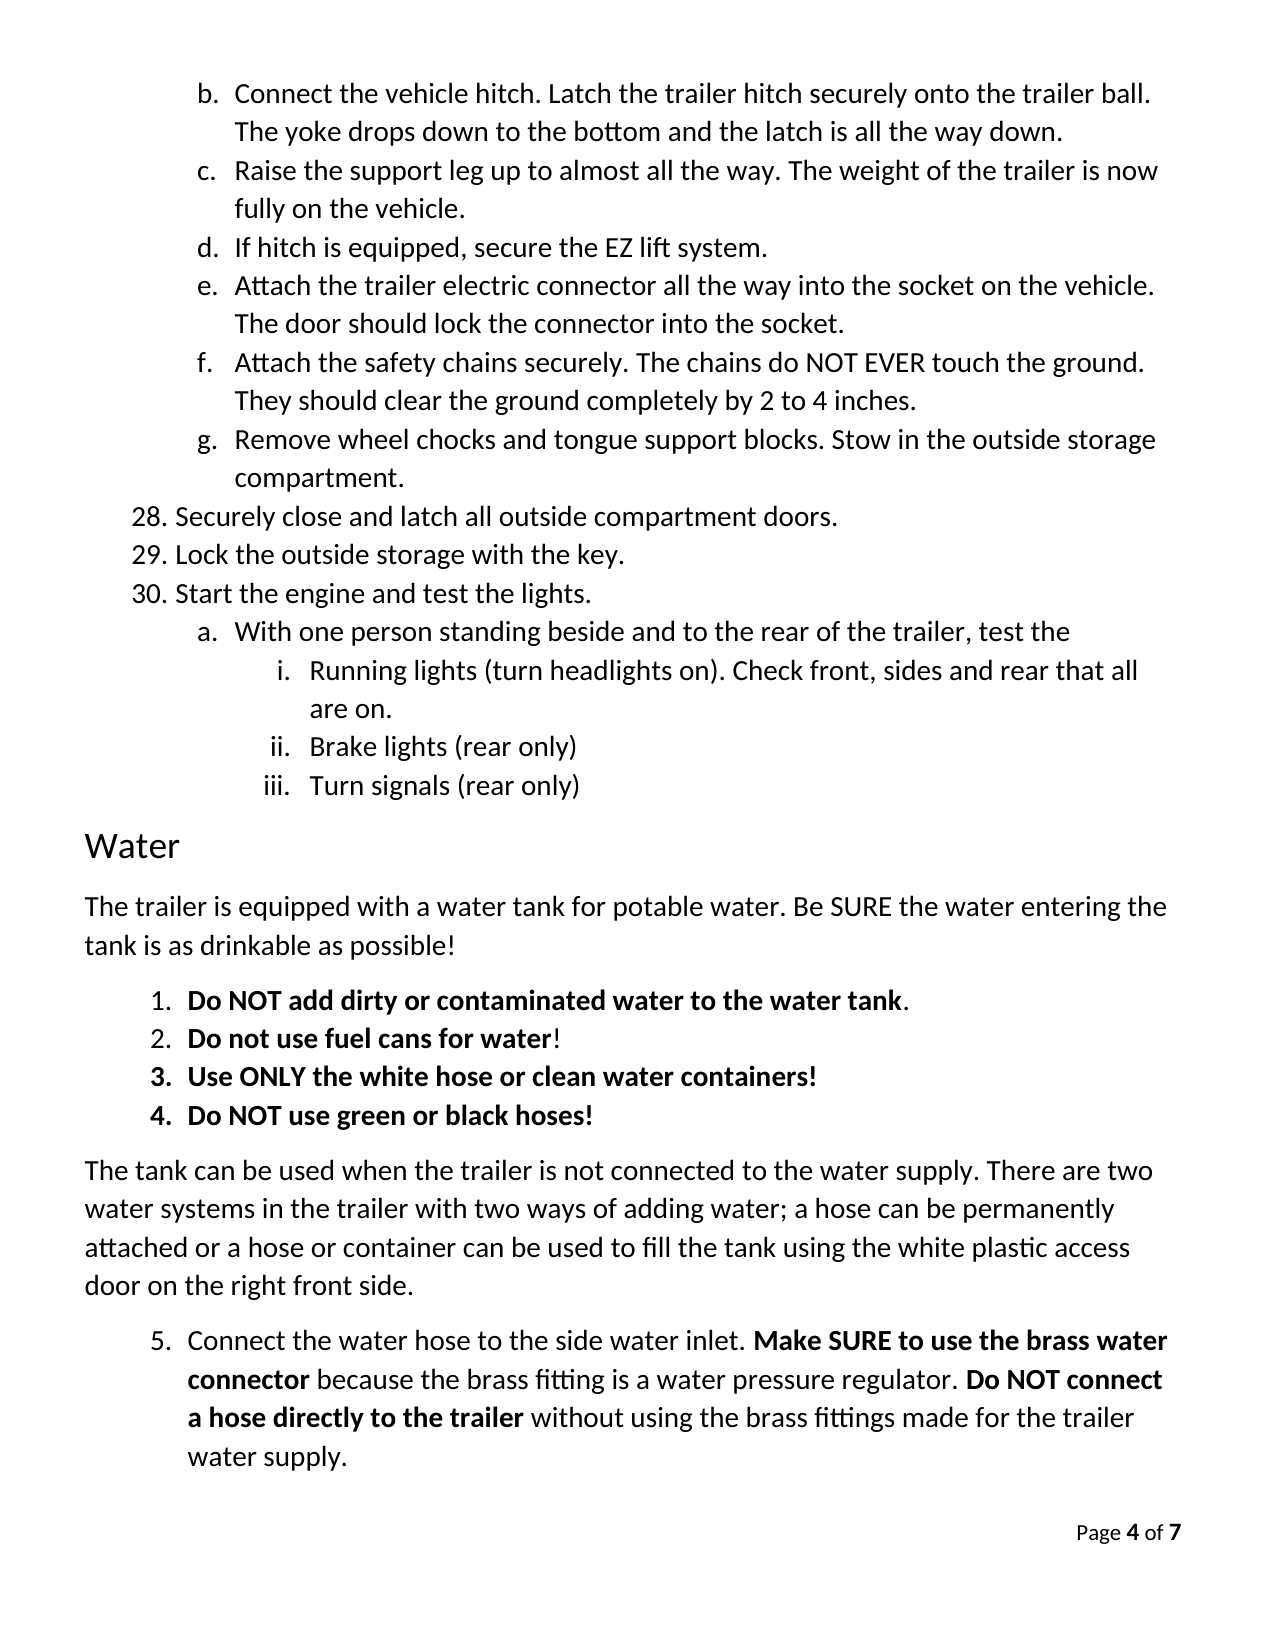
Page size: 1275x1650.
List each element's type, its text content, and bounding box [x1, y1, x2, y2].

text The trailer is equipped with a water tank for potable water. Be SURE the water entering the tank is as drinkable as possible! [84, 888, 1181, 962]
list Raise the support leg up to almost all the way. The weight of the trailer is now fully on the vehicle. [197, 152, 1181, 226]
text The tank can be used when the trailer is not connected to the water supply. There are two water systems in the trailer with two ways of adding water; a hose can be permanently attached or a hose or container can be used to fill the tank using the white plastic access door on the right front side. [84, 1152, 1181, 1303]
list Running lights (turn headlights on). Check front, sides and rear that all are on. [291, 652, 1181, 726]
list With one person standing beside and to the rear of the trailer, test the [197, 613, 1181, 649]
list Attach the trailer electric connector all the way into the socket on the vehicle. The door should lock the connector into the socket. [197, 267, 1181, 341]
list Use ONLY the white hose or clean water containers! [150, 1058, 1181, 1094]
list Remove wheel chocks and tongue support blocks. Stow in the outside storage compartment. [197, 421, 1181, 495]
list Connect the water hose to the side water inlet. Make SURE to use the brass water connector because the brass fitting is a water pressure regulator. Do NOT connect a hose directly to the trailer without using the brass fittings made for the trailer water supply. [150, 1322, 1181, 1473]
list Start the engine and test the lights. [131, 575, 1181, 610]
list Connect the vehicle hitch. Latch the trailer hitch securely onto the trailer ball. The yoke drops down to the bottom and the latch is all the way down. [197, 75, 1181, 149]
list Do NOT add dirty or contaminated water to the water tank. [150, 982, 1181, 1017]
list Brake lights (rear only) [291, 728, 1181, 764]
list Securely close and latch all outside compartment doors. [131, 498, 1181, 533]
list Attach the safety chains securely. The chains do NOT EVER touch the ground. They should clear the ground completely by 2 to 4 inches. [197, 344, 1181, 418]
list Turn signals (rear only) [291, 767, 1181, 802]
list Do NOT use green or black hoses! [150, 1097, 1181, 1133]
list Lock the outside storage with the key. [131, 536, 1181, 572]
list If hitch is equipped, secure the EZ lift system. [197, 229, 1181, 264]
list Do not use fuel cans for water! [150, 1020, 1181, 1056]
text Water [84, 822, 1181, 868]
